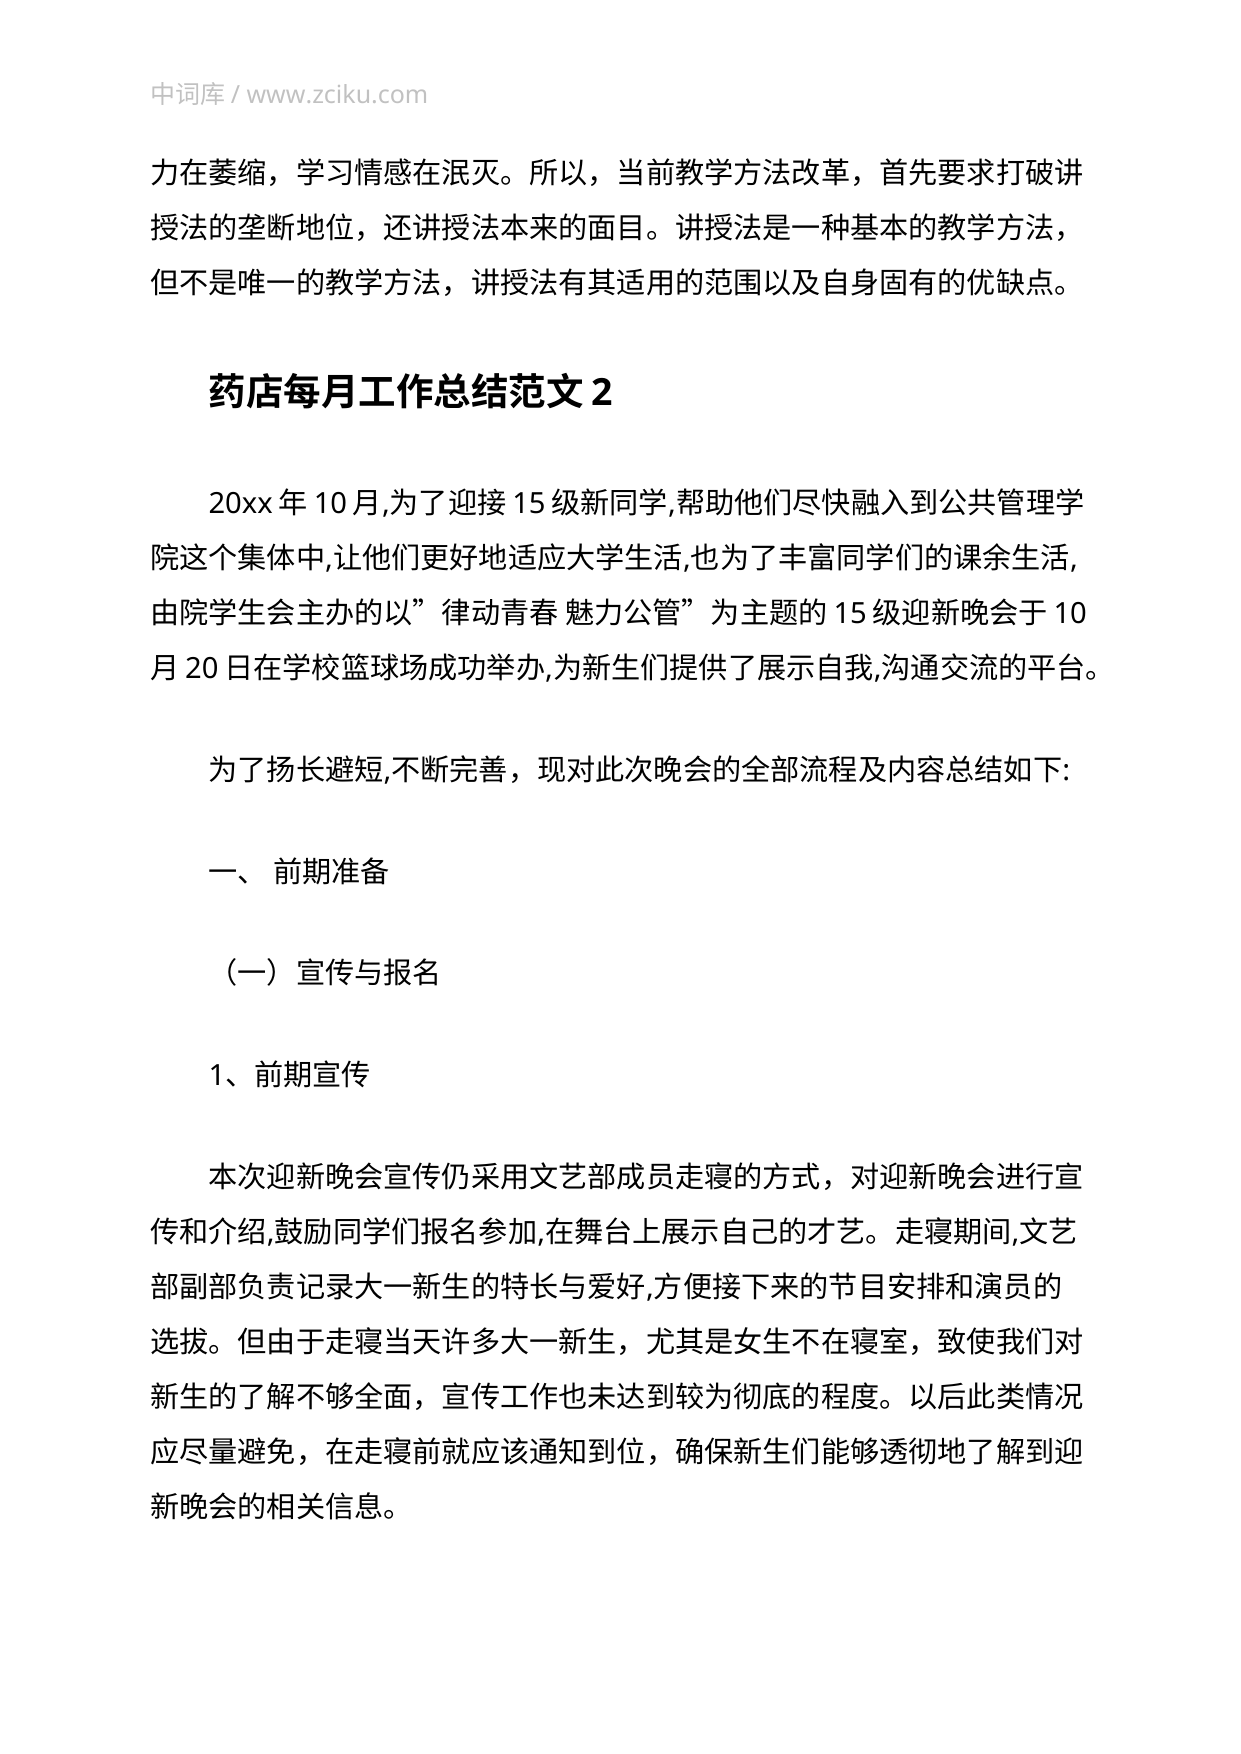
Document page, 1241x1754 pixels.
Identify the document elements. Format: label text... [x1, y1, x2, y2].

text 一、 前期准备 [150, 848, 1090, 890]
text 为了扬长避短,不断完善，现对此次晚会的全部流程及内容总结如下: [150, 746, 1090, 788]
text 1、前期宣传 [150, 1052, 1090, 1094]
text 20xx年10月,为了迎接15级新同学,帮助他们尽快融入到公共管理学院这个集体中,让他们更好地适应大学生活,也为了丰富同学们的课余生活,由院学生会主办的以”律动青春 魅力公管”为主题的15级迎新晚会于10月20日在学校篮球场成功举办,为新生们提供了展示自我,沟通交流的平台。 [150, 479, 1090, 687]
text 药店每月工作总结范文2 [150, 362, 1090, 416]
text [150, 150, 1090, 302]
text 本次迎新晚会宣传仍采用文艺部成员走寝的方式，对迎新晚会进行宣传和介绍,鼓励同学们报名参加,在舞台上展示自己的才艺。走寝期间,文艺部副部负责记录大一新生的特长与爱好,方便接下来的节目安排和演员的选拔。但由于走寝当天许多大一新生，尤其是女生不在寝室，致使我们对新生的了解不够全面，宣传工作也未达到较为彻底的程度。以后此类情况应尽量避免，在走寝前就应该通知到位，确保新生们能够透彻地了解到迎新晚会的相关信息。 [150, 1154, 1090, 1526]
text （一）宣传与报名 [150, 950, 1090, 992]
